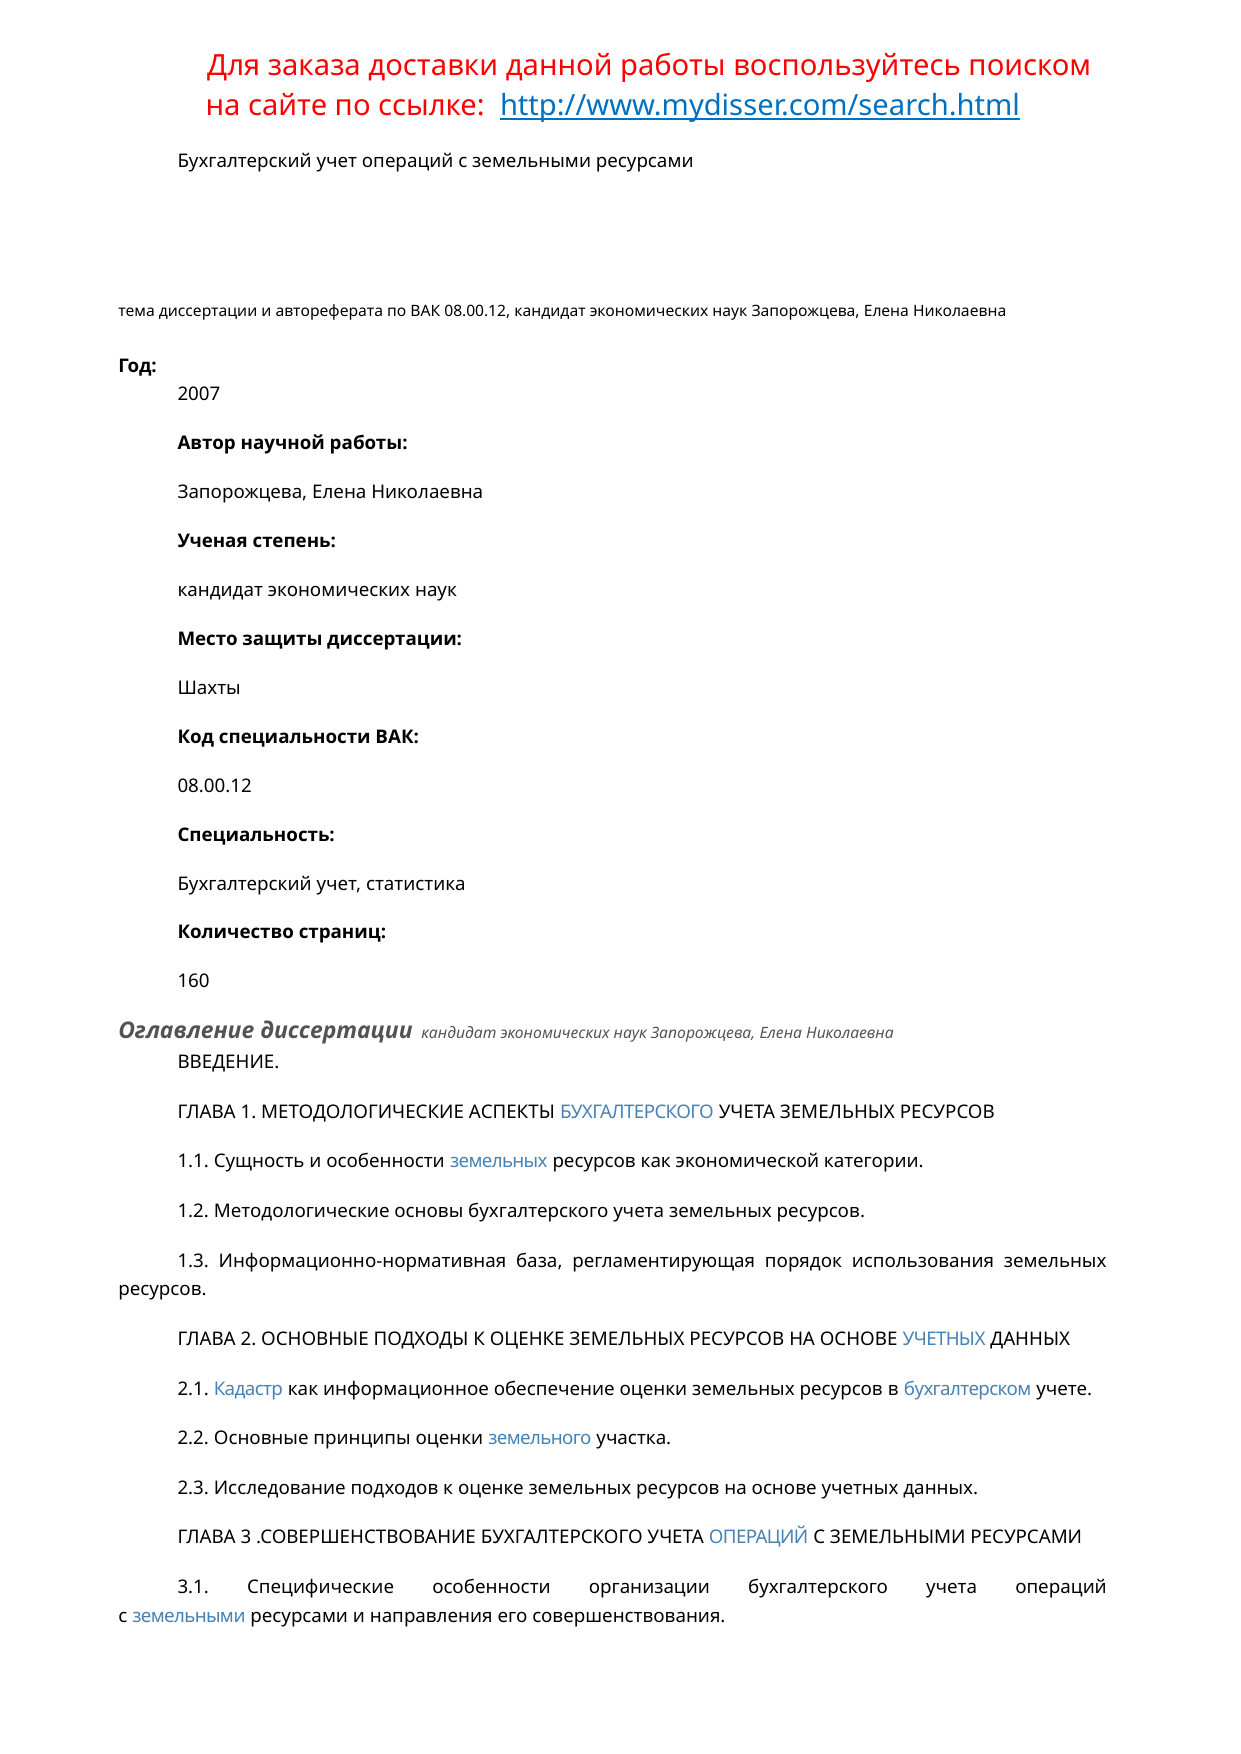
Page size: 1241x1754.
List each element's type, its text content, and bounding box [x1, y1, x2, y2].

text Запорожцева, Елена Николаевна [118, 476, 1107, 504]
subtitle Оглавление диссертации кандидат экономических наук Запорожцева, Елена Николаевна [118, 1014, 1107, 1045]
text Место защиты диссертации: [118, 622, 1107, 651]
text тема диссертации и автореферата по ВАК 08.00.12, кандидат экономических наук Запорожцева, Елена Николаевна Год: [118, 293, 1107, 378]
text Бухгалтерский учет операций с земельными ресурсами [118, 144, 1107, 173]
text кандидат экономических наук [118, 573, 1107, 602]
text Ученая cтепень: [118, 524, 1107, 553]
text 2007 [118, 378, 1107, 406]
text Автор научной работы: [118, 427, 1107, 455]
text 160 [118, 965, 1107, 993]
text Специальность: [118, 818, 1107, 846]
text 08.00.12 [118, 769, 1107, 797]
text Количество cтраниц: [118, 916, 1107, 944]
text Бухгалтерский учет, статистика [118, 867, 1107, 895]
text Код cпециальности ВАК: [118, 720, 1107, 748]
text Шахты [118, 671, 1107, 699]
